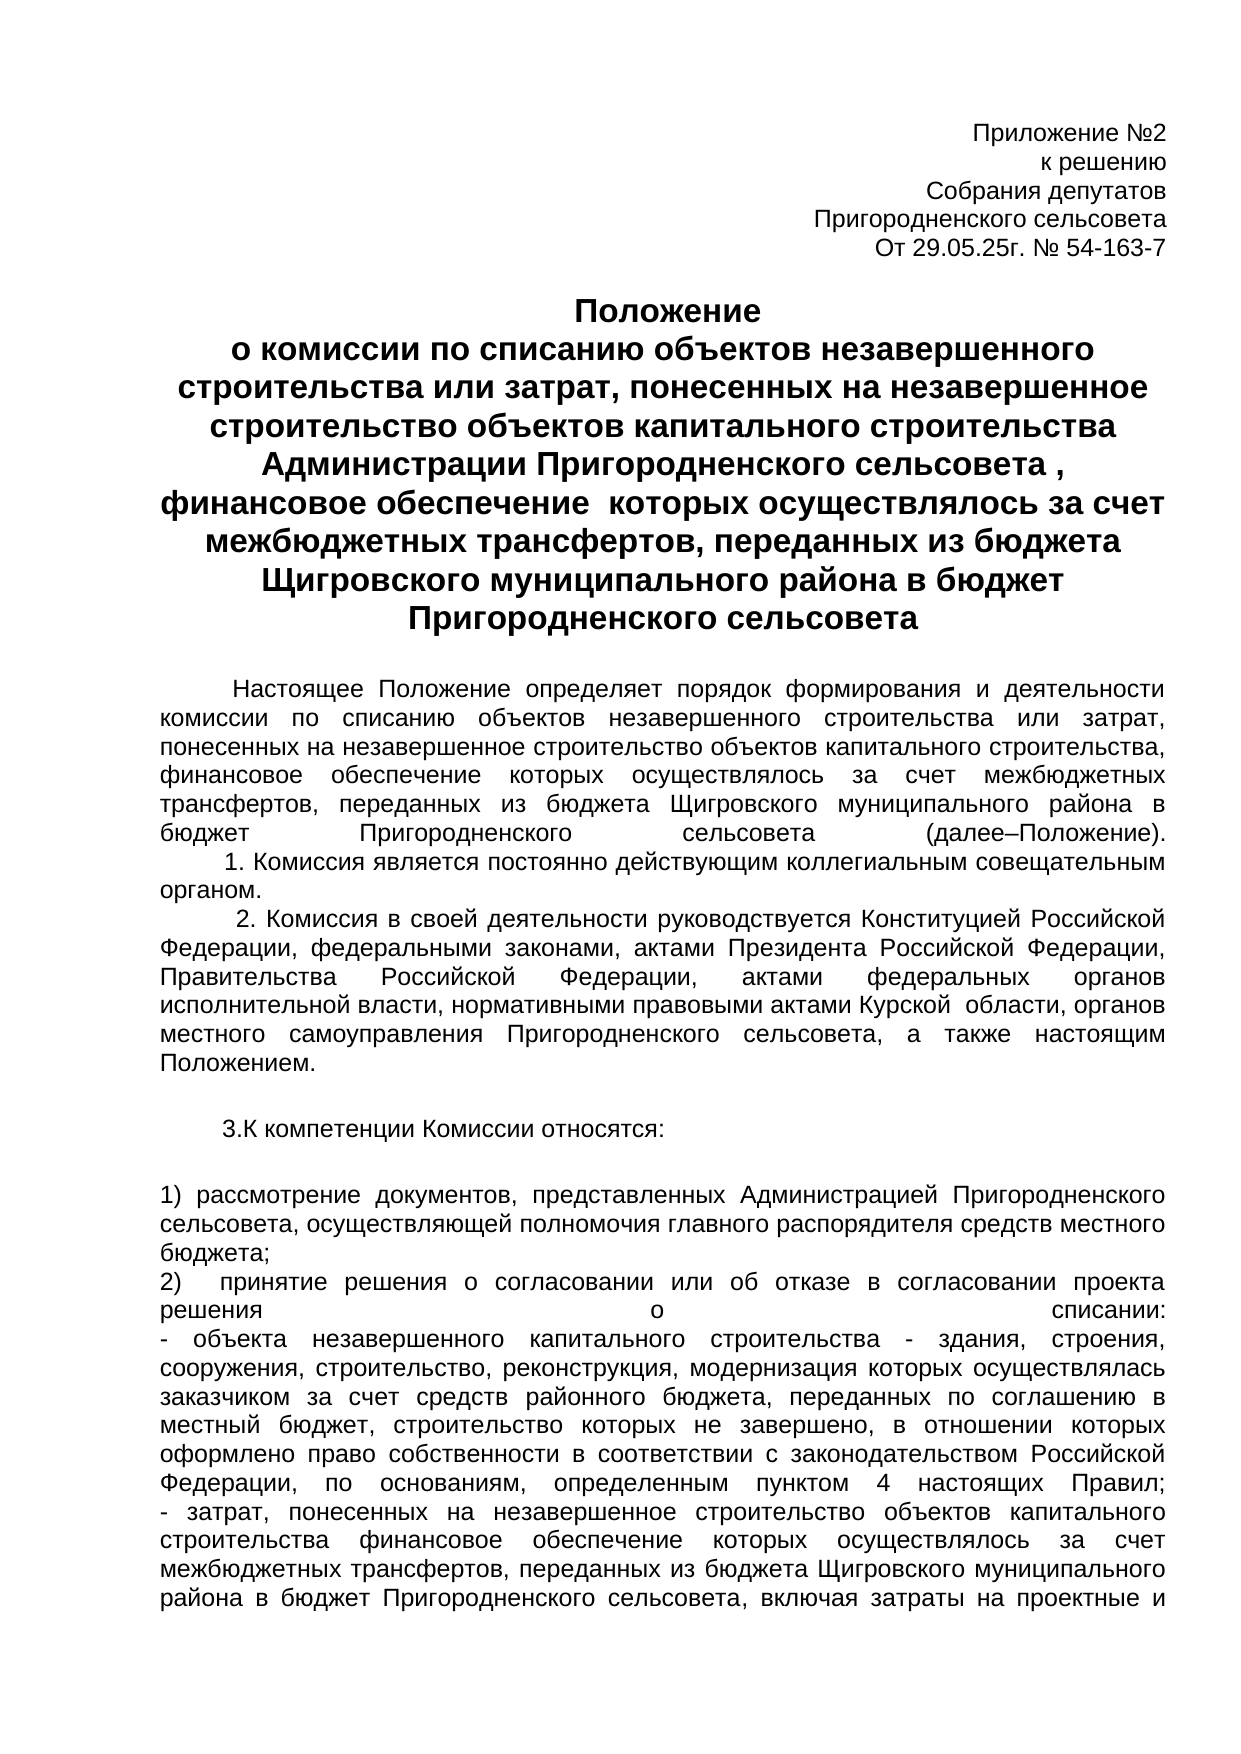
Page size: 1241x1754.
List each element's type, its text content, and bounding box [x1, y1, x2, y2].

text От 29.05.25г. № 54-163-7 [159, 233, 1167, 262]
text Настоящее Положение определяет порядок формирования и деятельности комиссии по списанию объектов незавершенного строительства или затрат, понесенных на незавершенное строительство объектов капитального строительства, финансовое обеспечение которых осуществлялось за счет межбюджетных трансфертов, переданных из бюджета Щигровского муниципального района в бюджет Пригородненского сельсовета (далее–Положение). 1. Комиссия является постоянно действующим коллегиальным совещательным органом. 2. Комиссия в своей деятельности руководствуется Конституцией Российской Федерации, федеральными законами, актами Президента Российской Федерации, Правительства Российской Федерации, актами федеральных органов исполнительной власти, нормативными правовыми актами Курской области, органов местного самоуправления Пригородненского сельсовета, а также настоящим Положением. [159, 674, 1167, 1077]
text Пригородненского сельсовета [159, 204, 1167, 233]
text 3.К компетенции Комиссии относятся: [159, 1114, 1167, 1143]
text к решению [159, 147, 1167, 176]
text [159, 1180, 1167, 1612]
text Приложение №2 [159, 118, 1167, 147]
text Собрания депутатов [159, 176, 1167, 204]
text Положение о комиссии по списанию объектов незавершенного строительства или затрат, понесенных на незавершенное строительство объектов капитального строительства Администрации Пригородненского сельсовета , финансовое обеспечение которых осуществлялось за счет межбюджетных трансфертов, переданных из бюджета Щигровского муниципального района в бюджет Пригородненского сельсовета [159, 291, 1167, 637]
